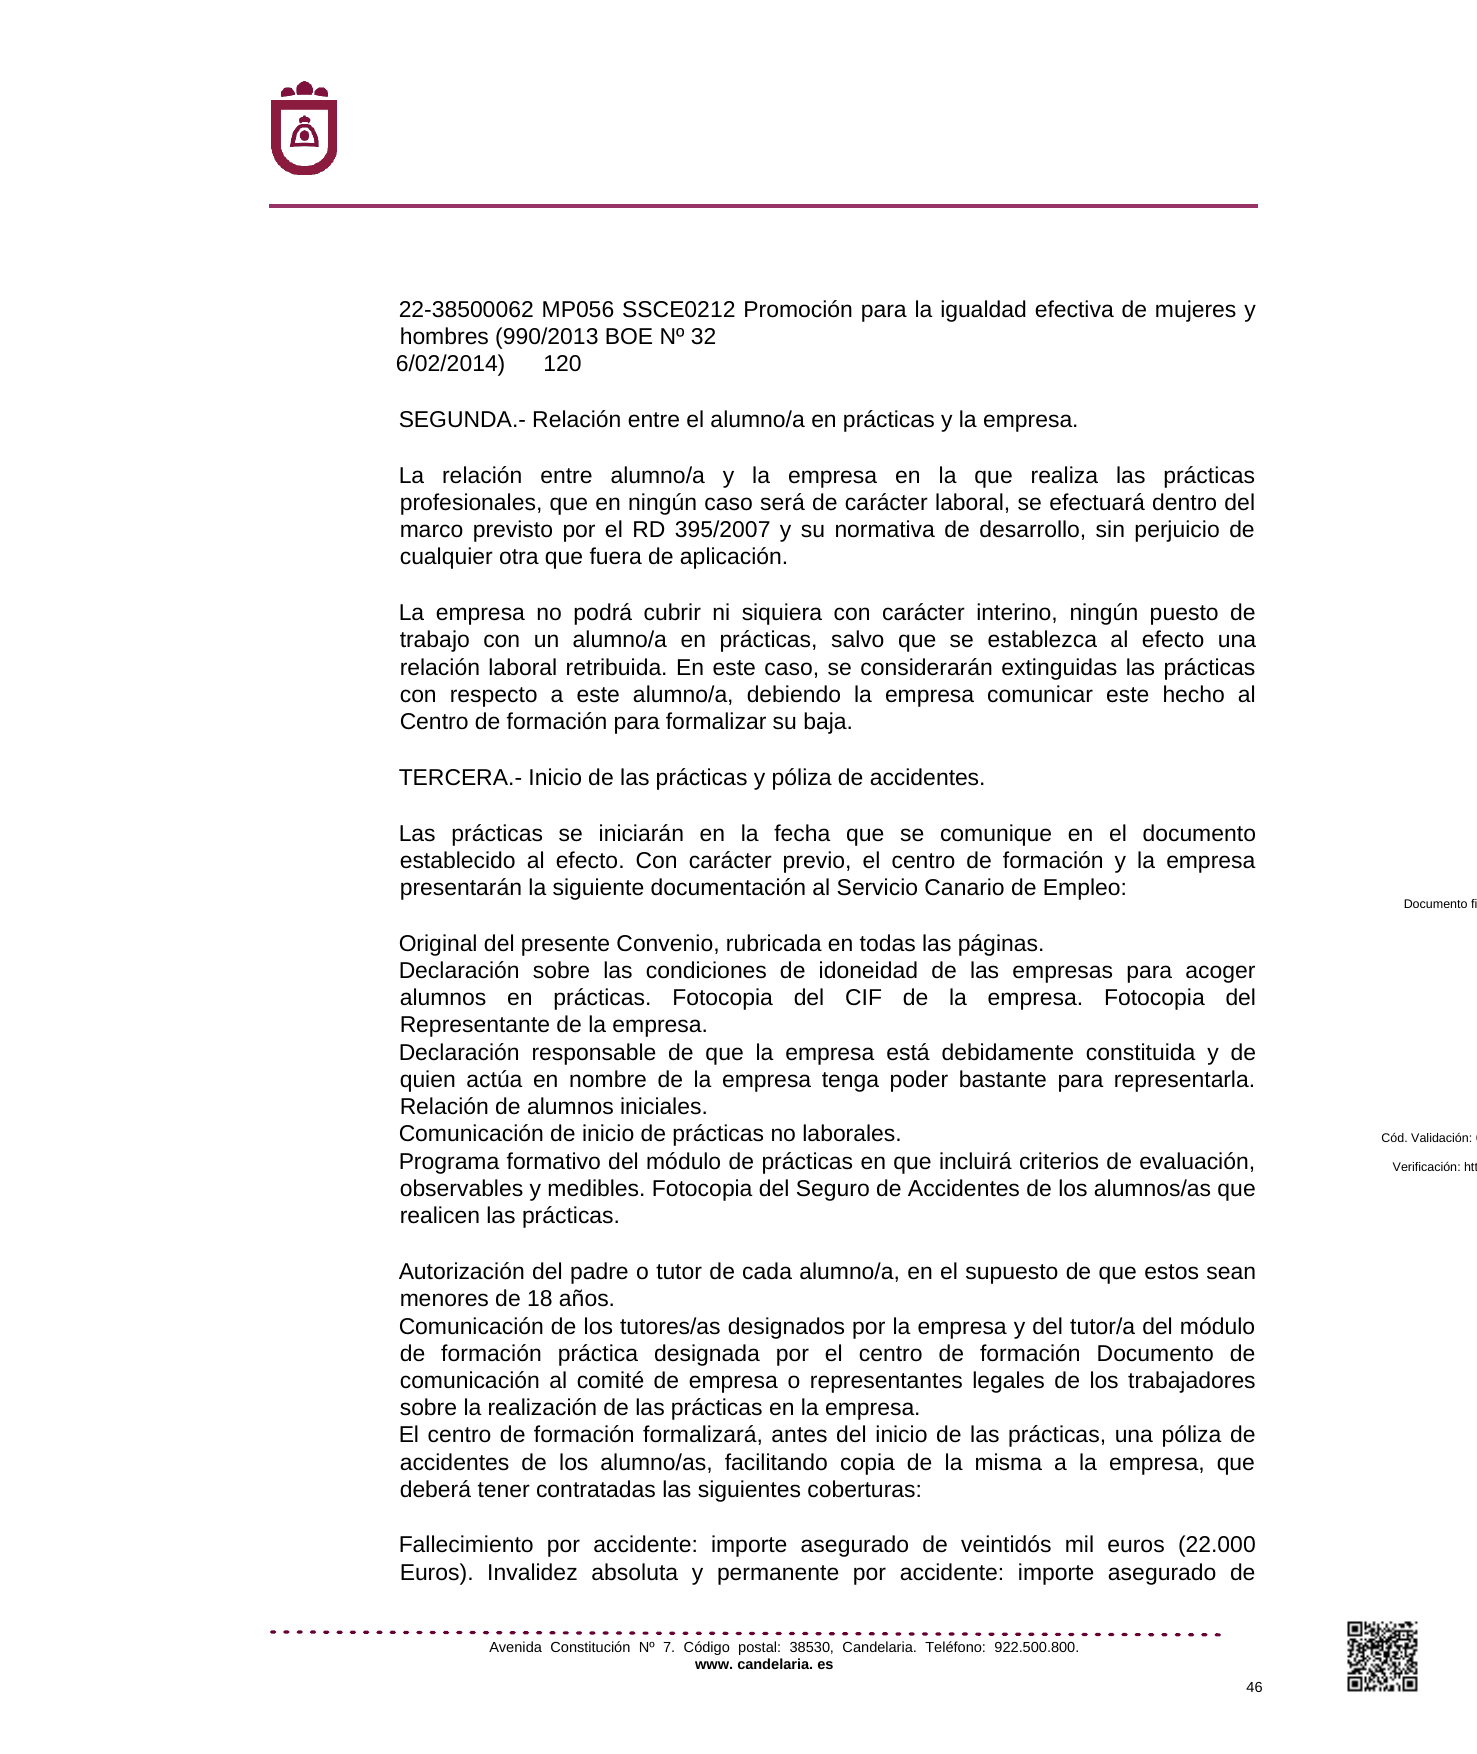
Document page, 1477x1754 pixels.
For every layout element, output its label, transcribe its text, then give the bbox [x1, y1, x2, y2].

text Las prácticas se iniciarán en la fecha que se comunique en el documento establecido al efecto. Con carácter previo, el centro de formación y la empresa presentarán la siguiente documentación al Servicio Canario de Empleo: [398, 819, 1256, 900]
text Comunicación de inicio de prácticas no laborales. [398, 1120, 1256, 1147]
text El centro de formación formalizará, antes del inicio de las prácticas, una póliza de accidentes de los alumno/as, facilitando copia de la misma a la empresa, que deberá tener contratadas las siguientes coberturas: [398, 1421, 1256, 1502]
text Declaración responsable de que la empresa está debidamente constituida y de quien actúa en nombre de la empresa tenga poder bastante para representarla. Relación de alumnos iniciales. [398, 1039, 1256, 1119]
text Original del presente Convenio, rubricada en todas las páginas. [398, 929, 1256, 956]
text SEGUNDA.- Relación entre el alumno/a en prácticas y la empresa. [398, 406, 1256, 432]
text 22-38500062 MP056 SSCE0212 Promoción para la igualdad efectiva de mujeres y hombres (990/2013 BOE Nº 32 [398, 296, 1256, 349]
text TERCERA.- Inicio de las prácticas y póliza de accidentes. [398, 763, 1256, 790]
text 6/02/2014) 120 [266, 350, 1262, 376]
picture [271, 81, 337, 175]
text Programa formativo del módulo de prácticas en que incluirá criterios de evaluación, observables y medibles. Fotocopia del Seguro de Accidentes de los alumnos/as que realicen las prácticas. [398, 1148, 1256, 1228]
picture [1346, 1620, 1420, 1694]
text Declaración sobre las condiciones de idoneidad de las empresas para acoger alumnos en prácticas. Fotocopia del CIF de la empresa. Fotocopia del Representante de la empresa. [398, 957, 1256, 1038]
text Autorización del padre o tutor de cada alumno/a, en el supuesto de que estos sean menores de 18 años. [398, 1258, 1256, 1311]
text La relación entre alumno/a y la empresa en la que realiza las prácticas profesionales, que en ningún caso será de carácter laboral, se efectuará dentro del marco previsto por el RD 395/2007 y su normativa de desarrollo, sin perjuicio de cualquier otra que fuera de aplicación. [398, 462, 1256, 570]
text Comunicación de los tutores/as designados por la empresa y del tutor/a del módulo de formación práctica designada por el centro de formación Documento de comunicación al comité de empresa o representantes legales de los trabajadores sobre la realización de las prácticas en la empresa. [398, 1313, 1256, 1420]
text La empresa no podrá cubrir ni siquiera con carácter interino, ningún puesto de trabajo con un alumno/a en prácticas, salvo que se establezca al efecto una relación laboral retribuida. En este caso, se considerarán extinguidas las prácticas con respecto a este alumno/a, debiendo la empresa comunicar este hecho al Centro de formación para formalizar su baja. [398, 599, 1256, 734]
